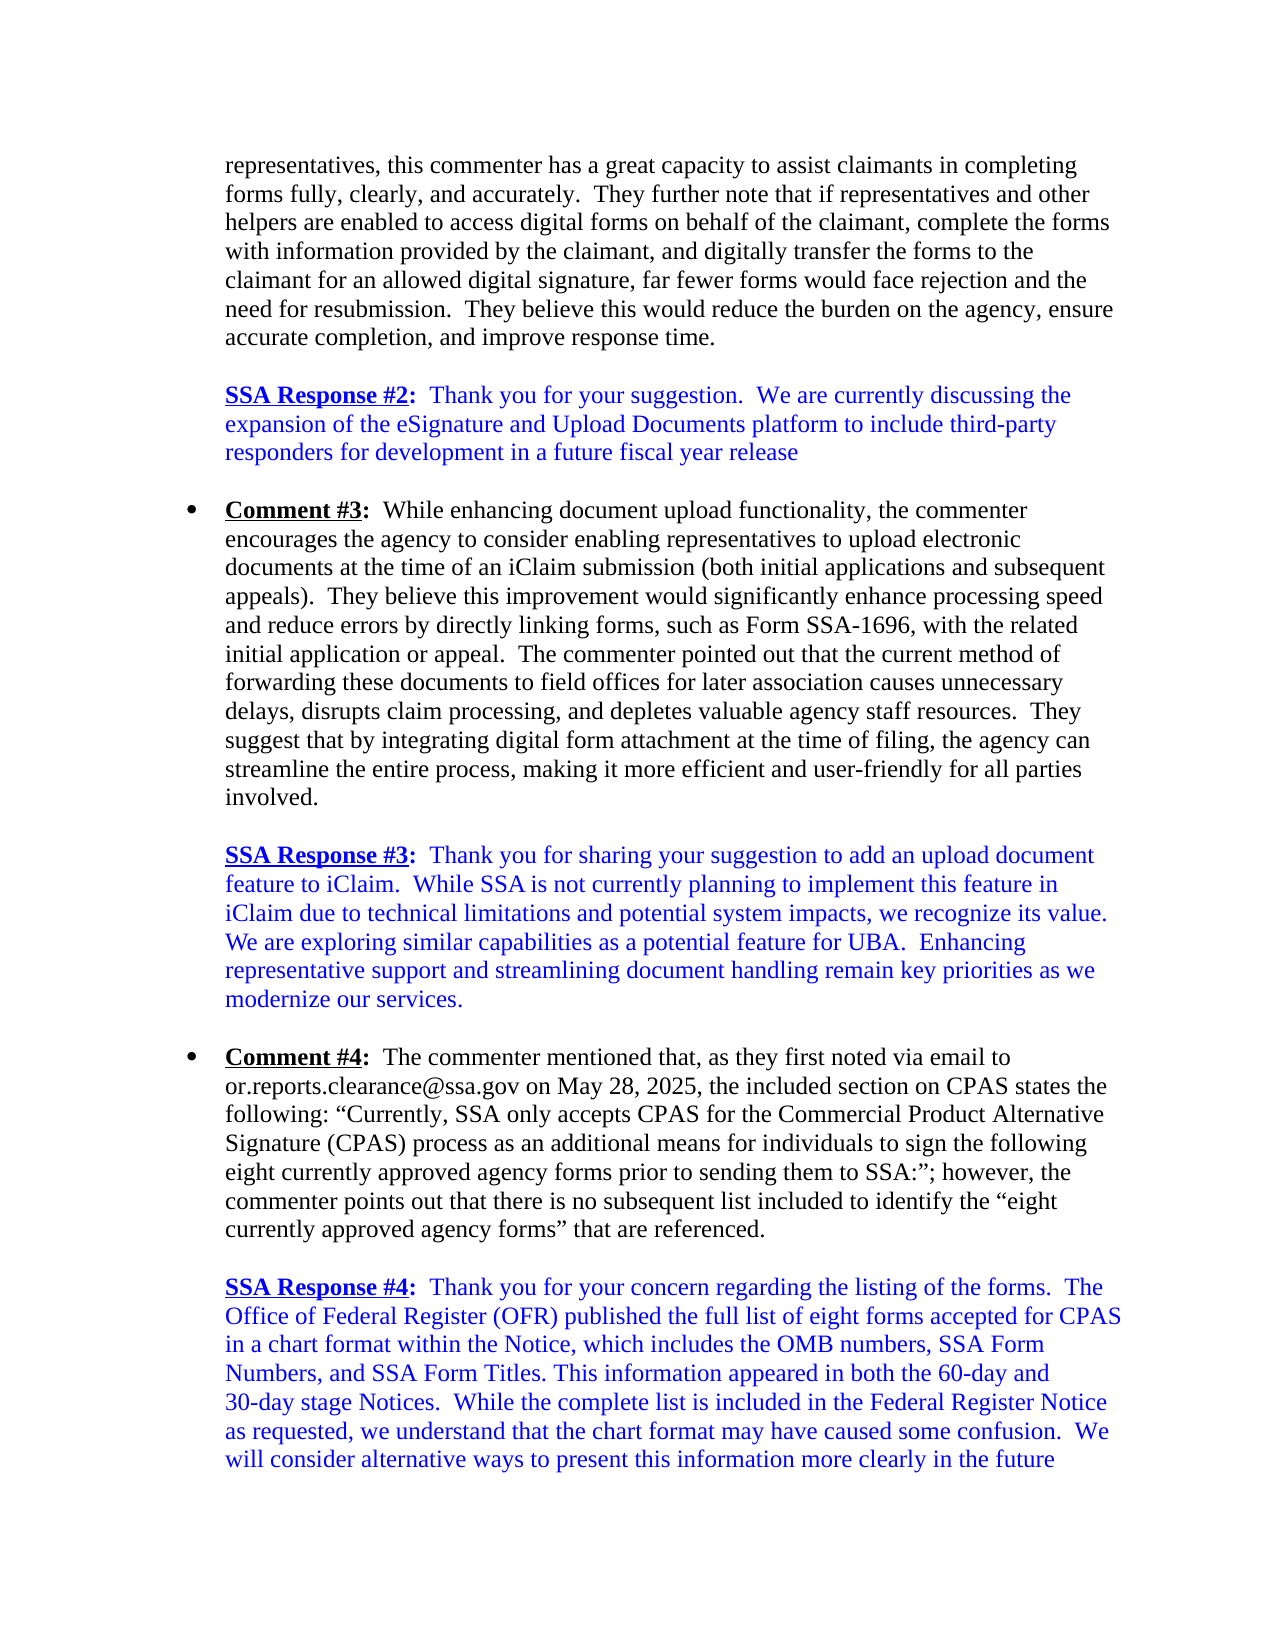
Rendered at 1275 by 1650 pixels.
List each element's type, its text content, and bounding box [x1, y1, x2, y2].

list Comment #3: While enhancing document upload functionality, the commenter encourages the agency to consider enabling representatives to upload electronic documents at the time of an iClaim submission (both initial applications and subsequent appeals). They believe this improvement would significantly enhance processing speed and reduce errors by directly linking forms, such as Form SSA-1696, with the related initial application or appeal. The commenter pointed out that the current method of forwarding these documents to field offices for later association causes unnecessary delays, disrupts claim processing, and depletes valuable agency staff resources. They suggest that by integrating digital form attachment at the time of filing, the agency can streamline the entire process, making it more efficient and user-friendly for all parties involved. [187, 495, 1125, 811]
list Comment #4: The commenter mentioned that, as they first noted via email to or.reports.clearance@ssa.gov on May 28, 2025, the included section on CPAS states the following: “Currently, SSA only accepts CPAS for the Commercial Product Alternative Signature (CPAS) process as an additional means for individuals to sign the following eight currently approved agency forms prior to sending them to SSA:”; however, the commenter points out that there is no subsequent list included to identify the “eight currently approved agency forms” that are referenced. [187, 1042, 1125, 1243]
text SSA Response #3: Thank you for sharing your suggestion to add an upload document feature to iClaim. While SSA is not currently planning to implement this feature in iClaim due to technical limitations and potential system impacts, we recognize its value. We are exploring similar capabilities as a potential feature for UBA. Enhancing representative support and streamlining document handling remain key priorities as we modernize our services. [225, 840, 1125, 1013]
list 30-day stage Notices. While the complete list is included in the Federal Register Notice as requested, we understand that the chart format may have caused some confusion. We will consider alternative ways to present this information more clearly in the future [225, 1387, 1125, 1473]
list SSA Response #4: Thank you for your concern regarding the listing of the forms. The Office of Federal Register (OFR) published the full list of eight forms accepted for CPAS in a chart format within the Notice, which includes the OMB numbers, SSA Form Numbers, and SSA Form Titles. This information appeared in both the 60-day and [225, 1272, 1125, 1387]
list SSA Response #2: Thank you for your suggestion. We are currently discussing the expansion of the eSignature and Upload Documents platform to include third-party responders for development in a future fiscal year release [225, 380, 1125, 466]
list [187, 150, 1125, 351]
